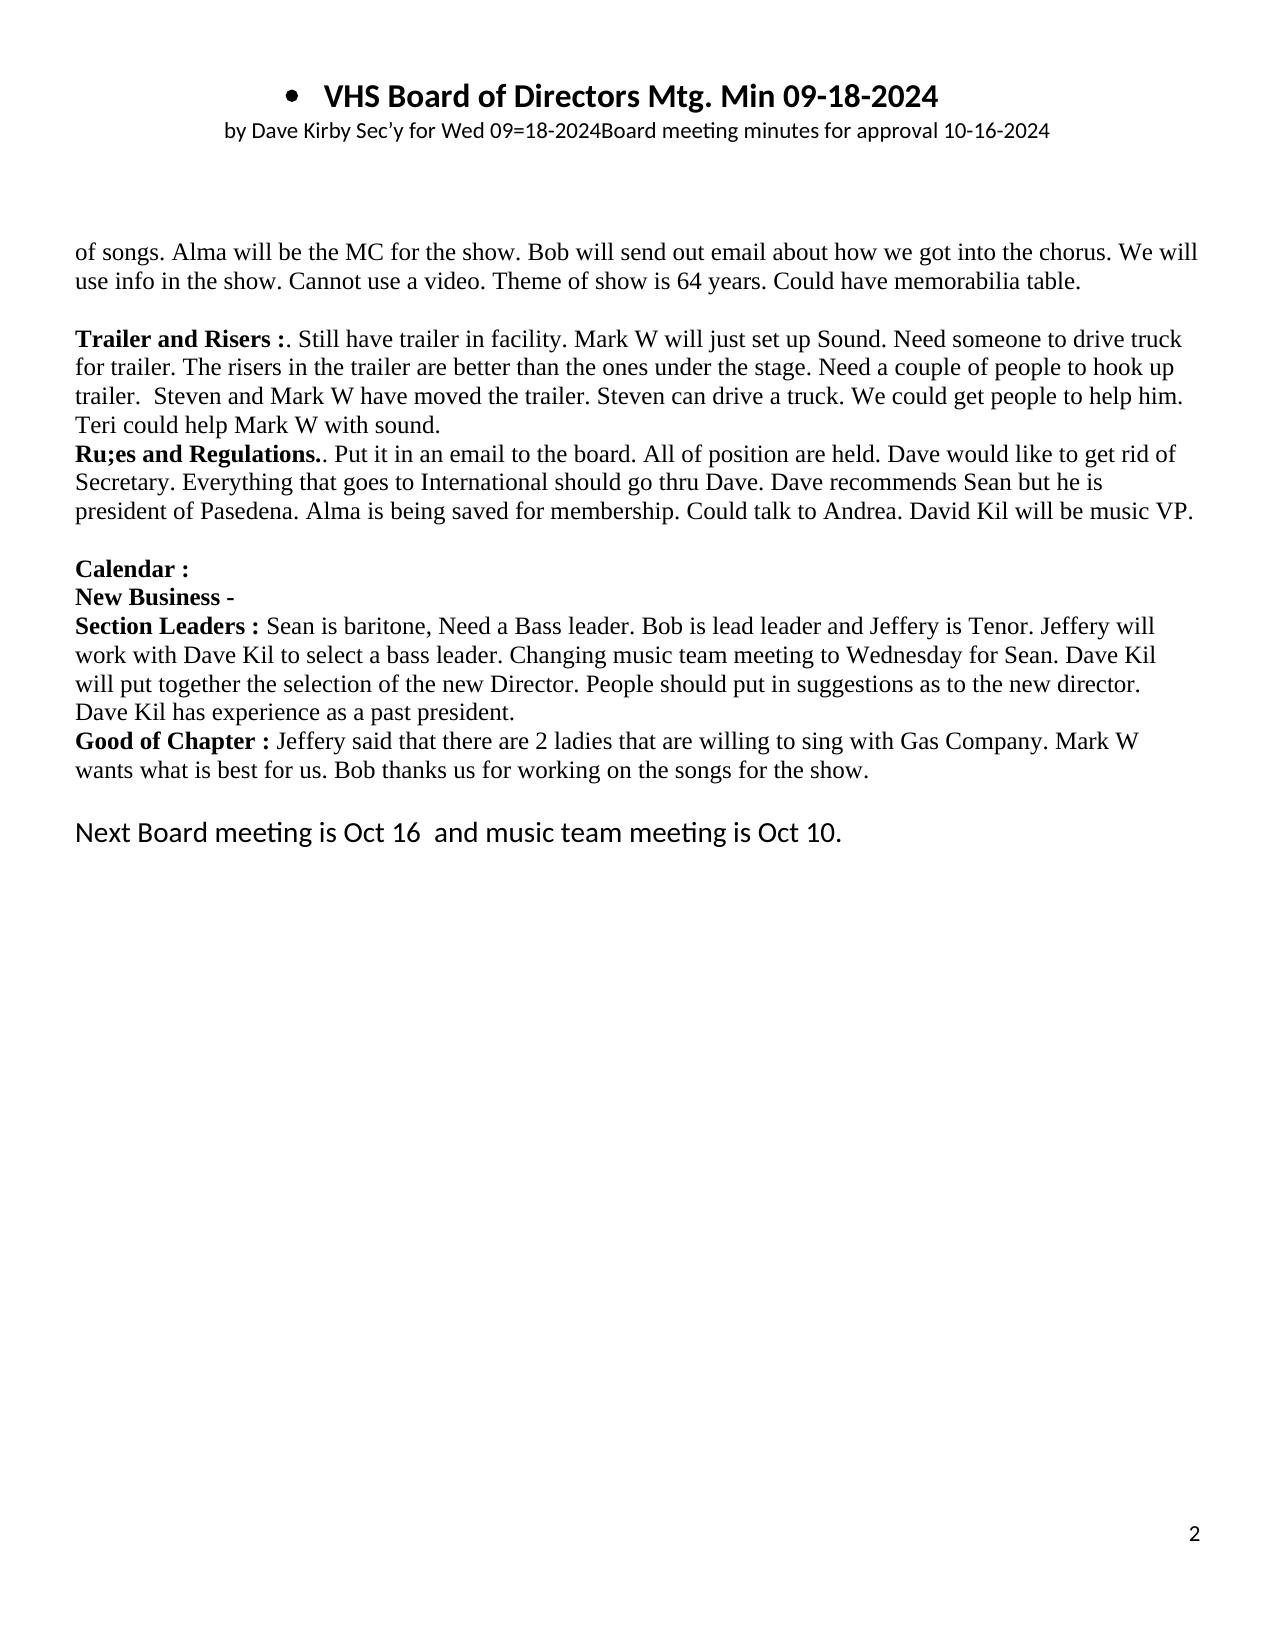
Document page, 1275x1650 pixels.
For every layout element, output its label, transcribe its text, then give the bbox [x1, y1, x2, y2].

text Good of Chapter : Jeffery said that there are 2 ladies that are willing to sing with Gas Company. Mark W wants what is best for us. Bob thanks us for working on the songs for the show. [75, 726, 1200, 784]
text Next Board meeting is Oct 16 and music team meeting is Oct 10. [75, 814, 1200, 850]
text Ru;es and Regulations.. Put it in an email to the board. All of position are held. Dave would like to get rid of Secretary. Everything that goes to International should go thru Dave. Dave recommends Sean but he is president of Pasedena. Alma is being saved for membership. Could talk to Andrea. David Kil will be music VP. [75, 439, 1200, 525]
text Section Leaders : Sean is baritone, Need a Bass leader. Bob is lead leader and Jeffery is Tenor. Jeffery will work with Dave Kil to select a bass leader. Changing music team meeting to Wednesday for Sean. Dave Kil will put together the selection of the new Director. People should put in suggestions as to the new director. Dave Kil has experience as a past president. [75, 611, 1200, 726]
text New Business - [75, 582, 1200, 611]
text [75, 237, 1200, 295]
text Trailer and Risers :. Still have trailer in facility. Mark W will just set up Sound. Need someone to drive truck for trailer. The risers in the trailer are better than the ones under the stage. Need a couple of people to hook up trailer. Steven and Mark W have moved the trailer. Steven can drive a truck. We could get people to help him. Teri could help Mark W with sound. [75, 324, 1200, 439]
text Calendar : [75, 554, 1200, 582]
